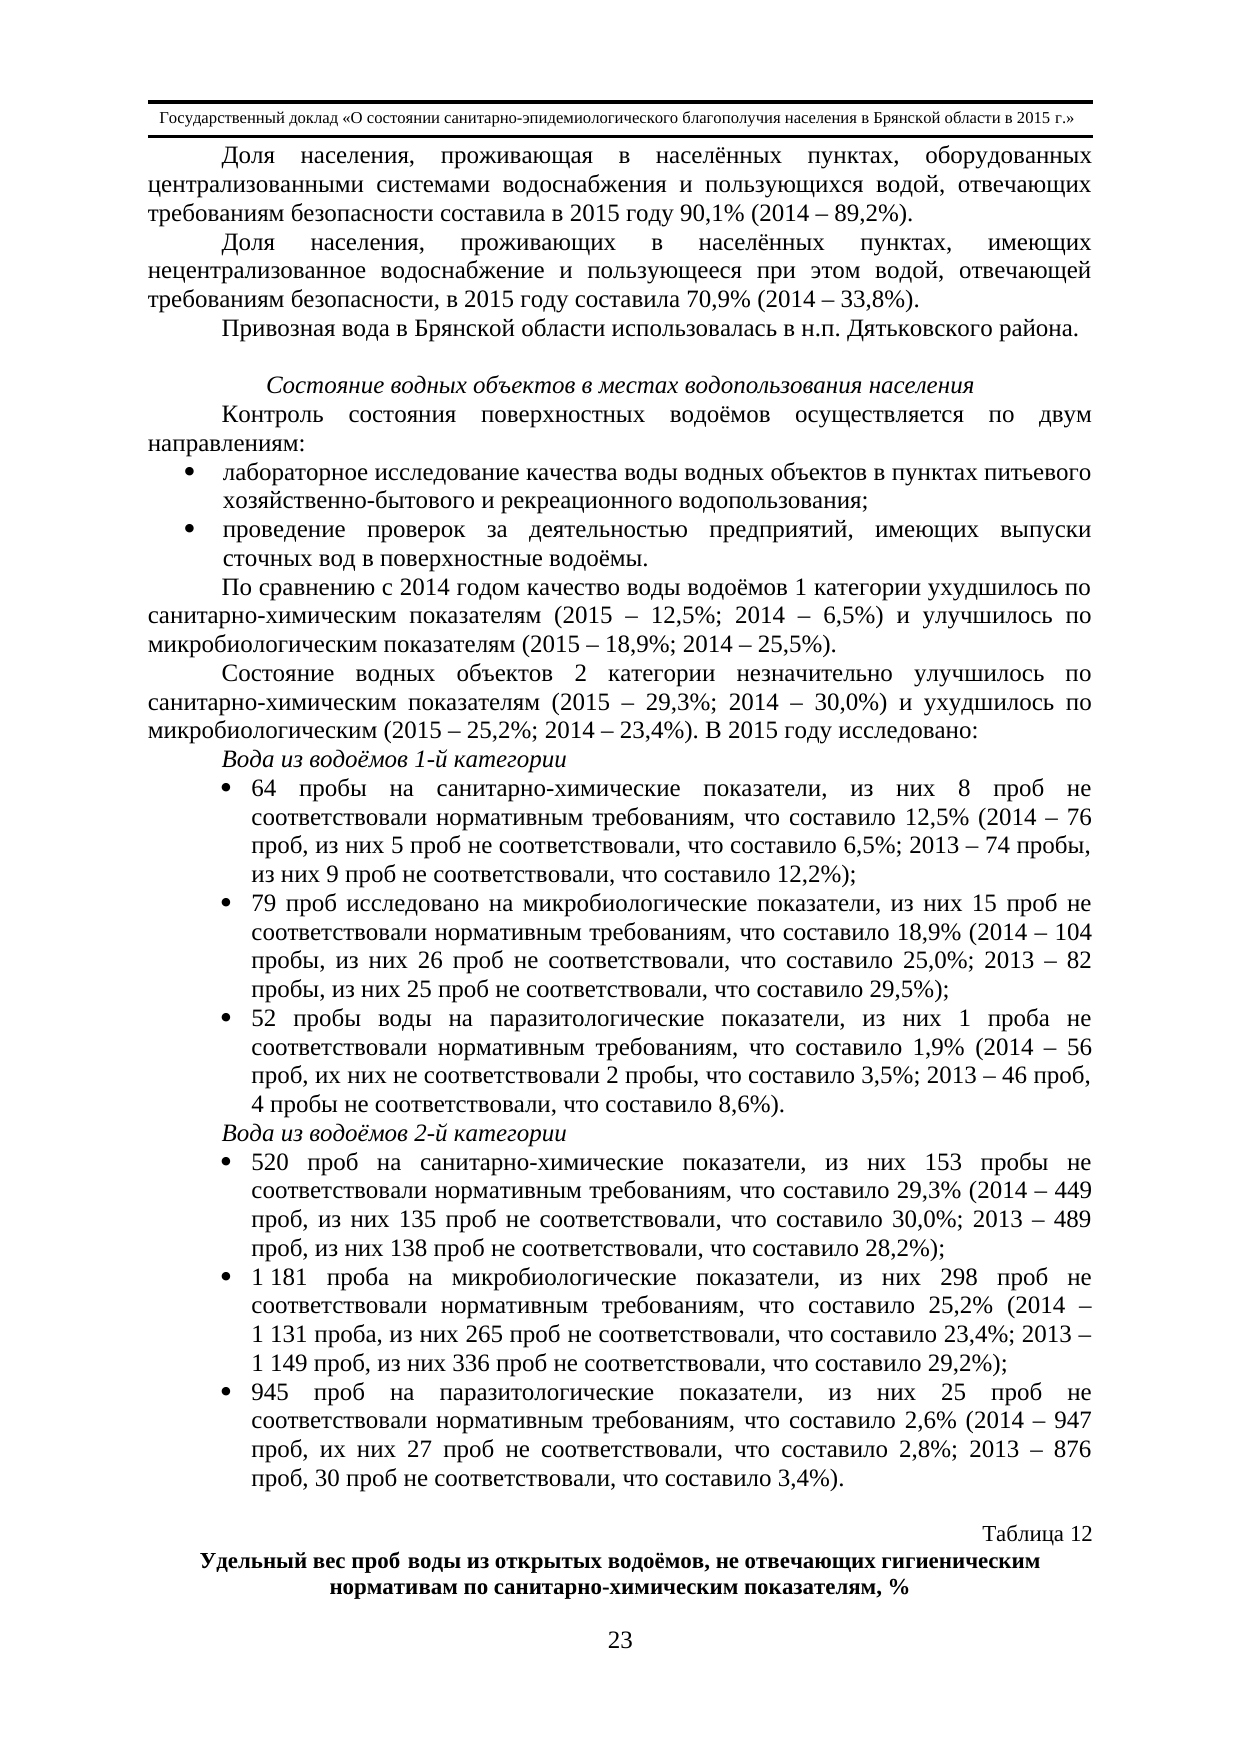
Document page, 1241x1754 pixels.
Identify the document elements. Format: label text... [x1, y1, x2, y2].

list лабораторное исследование качества воды водных объектов в пунктах питьевого хозяйственно-бытового и рекреационного водопользования; [185, 457, 1092, 514]
list 520 проб на санитарно-химические показатели, из них 153 пробы не соответствовали нормативным требованиям, что составило 29,3% (2014 – 449 проб, из них 135 проб не соответствовали, что составило 30,0%; 2013 – 489 проб, из них 138 проб не соответствовали, что составило 28,2%); [222, 1147, 1092, 1262]
text Вода из водоёмов 1-й категории [148, 744, 1092, 773]
list 79 проб исследовано на микробиологические показатели, из них 15 проб не соответствовали нормативным требованиям, что составило 18,9% (2014 – 104 пробы, из них 26 проб не соответствовали, что составило 25,0%; 2013 – 82 пробы, из них 25 проб не соответствовали, что составило 29,5%); [222, 888, 1092, 1003]
text Таблица 12 [148, 1520, 1092, 1547]
list 945 проб на паразитологические показатели, из них 25 проб не соответствовали нормативным требованиям, что составило 2,6% (2014 – 947 проб, их них 27 проб не соответствовали, что составило 2,8%; 2013 – 876 проб, 30 проб не соответствовали, что составило 3,4%). [222, 1377, 1092, 1492]
list проведение проверок за деятельностью предприятий, имеющих выпуски сточных вод в поверхностные водоёмы. [185, 514, 1092, 572]
text Состояние водных объектов 2 категории незначительно улучшилось по санитарно-химическим показателям (2015 – 29,3%; 2014 – 30,0%) и ухудшилось по микробиологическим (2015 – 25,2%; 2014 – 23,4%). В 2015 году исследовано: [148, 658, 1092, 744]
list 64 пробы на санитарно-химические показатели, из них 8 проб не соответствовали нормативным требованиям, что составило 12,5% (2014 – 76 проб, из них 5 проб не соответствовали, что составило 6,5%; 2013 – 74 пробы, из них 9 проб не соответствовали, что составило 12,2%); [222, 773, 1092, 888]
text Контроль состояния поверхностных водоёмов осуществляется по двум направлениям: [148, 399, 1092, 457]
text Доля населения, проживающая в населённых пунктах, оборудованных централизованными системами водоснабжения и пользующихся водой, отвечающих требованиям безопасности составила в 2015 году 90,1% (2014 – 89,2%). [148, 140, 1092, 227]
text Вода из водоёмов 2-й категории [148, 1118, 1092, 1147]
text Доля населения, проживающих в населённых пунктах, имеющих нецентрализованное водоснабжение и пользующееся при этом водой, отвечающей требованиям безопасности, в 2015 году составила 70,9% (2014 – 33,8%). [148, 227, 1092, 313]
text Удельный вес проб воды из открытых водоёмов, не отвечающих гигиеническим нормативам по санитарно-химическим показателям, % [148, 1547, 1092, 1599]
list 52 пробы воды на паразитологические показатели, из них 1 проба не соответствовали нормативным требованиям, что составило 1,9% (2014 – 56 проб, их них не соответствовали 2 пробы, что составило 3,5%; 2013 – 46 проб, 4 пробы не соответствовали, что составило 8,6%). [222, 1003, 1092, 1118]
text По сравнению с 2014 годом качество воды водоёмов 1 категории ухудшилось по санитарно-химическим показателям (2015 – 12,5%; 2014 – 6,5%) и улучшилось по микробиологическим показателям (2015 – 18,9%; 2014 – 25,5%). [148, 572, 1092, 658]
text Состояние водных объектов в местах водопользования населения [148, 370, 1092, 399]
text Привозная вода в Брянской области использовалась в н.п. Дятьковского района. [148, 313, 1092, 342]
list 1 181 проба на микробиологические показатели, из них 298 проб не соответствовали нормативным требованиям, что составило 25,2% (2014 – 1 131 проба, из них 265 проб не соответствовали, что составило 23,4%; 2013 – 1 149 проб, из них 336 проб не соответствовали, что составило 29,2%); [222, 1262, 1092, 1377]
